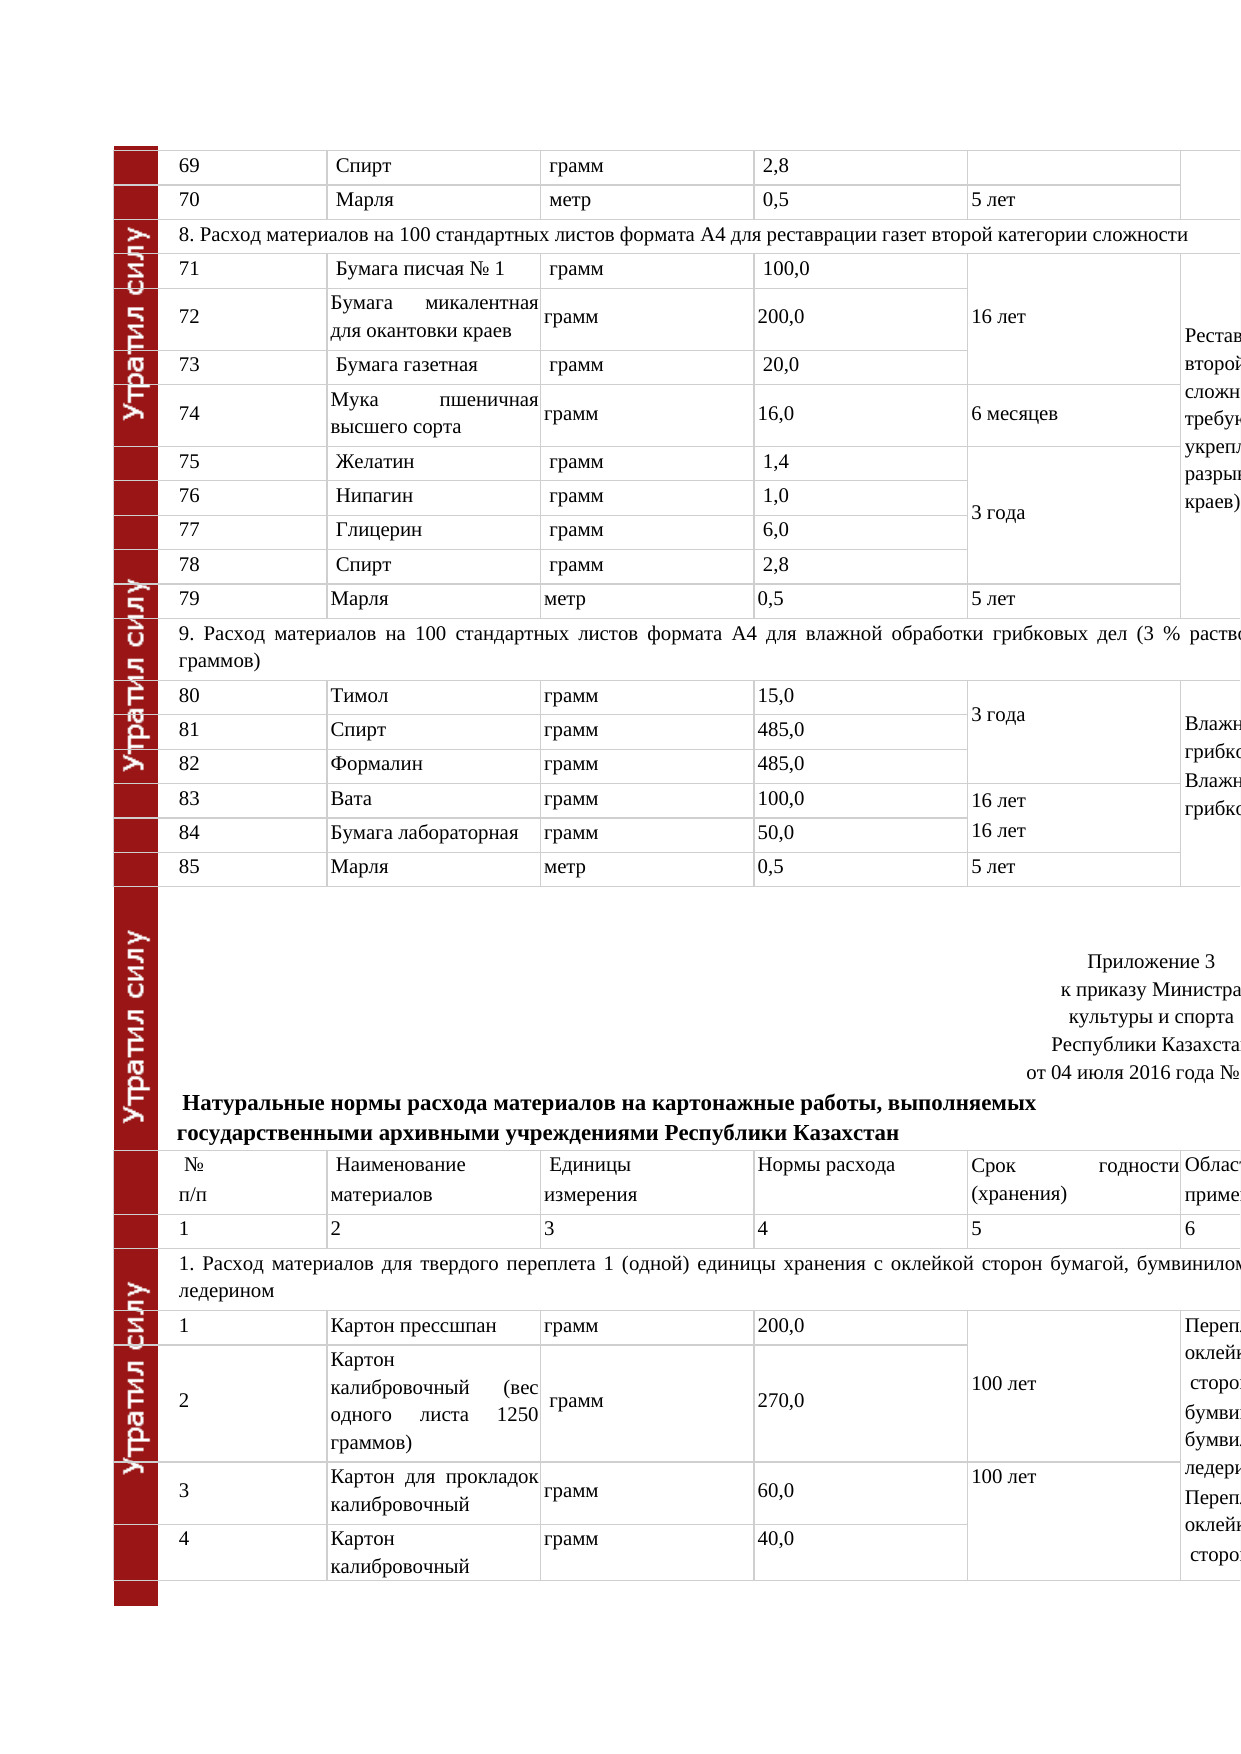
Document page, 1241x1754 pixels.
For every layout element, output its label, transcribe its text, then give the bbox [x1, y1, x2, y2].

table_cell 2,8 [755, 151, 967, 184]
table_cell Марля [328, 585, 540, 618]
table_cell 85 [114, 853, 326, 886]
table_cell 60,0 [755, 1463, 967, 1523]
table_cell 100,0 [755, 254, 967, 287]
table_header Приложение 3 к приказу Министра культуры и спорта Республики Казахстан от 04 июля 2016 года № 202 [912, 948, 1240, 1089]
table_cell 4 [755, 1215, 967, 1248]
table_cell Мука пшеничная высшего сорта [328, 385, 540, 446]
picture [114, 1146, 158, 1150]
table_cell 485,0 [755, 750, 967, 783]
table_cell 82 [114, 750, 326, 783]
table_cell 1. Расход материалов для твердого переплета 1 (одной) единицы хранения с оклейкой сторон бумагой, бумвинилом, бумвилом или ледерином [114, 1249, 1240, 1310]
table_header Срок годности (хранения) [968, 1151, 1180, 1213]
table_cell Тимол [328, 681, 540, 714]
table_cell метр [541, 853, 753, 886]
table_cell грамм [541, 550, 753, 583]
table_cell 73 [114, 351, 326, 384]
table_cell 1,4 [755, 447, 967, 480]
table_cell Бумага писчая № 1 [328, 254, 540, 287]
table_cell 16 лет 16 лет [968, 784, 1180, 852]
table_cell грамм [541, 1525, 753, 1579]
table_cell Картон калибровочный (вес одного листа 1250 граммов) [328, 1346, 540, 1461]
table_cell грамм [541, 516, 753, 549]
table_cell Спирт [328, 151, 540, 184]
table_cell Влажная обработка грибковых дел Влажная обработка грибковых дел [1181, 681, 1240, 886]
picture [114, 1581, 158, 1606]
table_cell 9. Расход материалов на 100 стандартных листов формата А4 для влажной обработки грибковых дел (3 % раствор тимола – 500 граммов) [114, 619, 1240, 680]
picture [114, 887, 158, 948]
table_cell 100,0 [755, 784, 967, 817]
table_cell 74 [114, 385, 326, 446]
table_cell 76 [114, 481, 326, 514]
table_cell 200,0 [755, 289, 967, 349]
table_cell Спирт [328, 715, 540, 748]
table_cell 5 лет [968, 853, 1180, 886]
table_cell 1 [114, 1215, 326, 1248]
table_cell 69 [114, 151, 326, 184]
table_cell Картон калибровочный облегченный (вес одного листа 1250 граммов) [328, 1525, 540, 1579]
table_cell Переплет дел с оклейкой сторон бумагой, бумвинилом, бумвилом или ледерином Переплет дел с оклейкой сторон бумагой, бумвинилом, бумвилом или ледерином [1181, 1311, 1240, 1579]
table_cell 1 [114, 1311, 326, 1344]
table_cell Картон прессшпан [328, 1311, 540, 1344]
table_cell 50,0 [755, 819, 967, 852]
table_cell 72 [114, 289, 326, 349]
table_cell Бумага газетная [328, 351, 540, 384]
table_header [101, 948, 912, 1089]
table_cell Реставрация газет второй категории сложности (газеты, требующие укрепления мелких разрывов и рваных краев) [1181, 254, 1240, 618]
picture [114, 146, 158, 150]
table_cell Глицерин [328, 516, 540, 549]
table_cell грамм [541, 784, 753, 817]
table_header Нормы расхода [755, 1151, 967, 1213]
table_cell 40,0 [755, 1525, 967, 1579]
table_cell 3 [541, 1215, 753, 1248]
table_cell 2 [114, 1346, 326, 1461]
table_cell грамм [541, 819, 753, 852]
table_cell Формалин [328, 750, 540, 783]
table_cell метр [541, 186, 753, 219]
table_cell грамм [541, 1346, 753, 1461]
table_cell грамм [541, 481, 753, 514]
table_cell 270,0 [755, 1346, 967, 1461]
table_cell 75 [114, 447, 326, 480]
table_cell грамм [541, 715, 753, 748]
table_cell Желатин [328, 447, 540, 480]
table_cell 0,5 [755, 585, 967, 618]
table_cell Нипагин [328, 481, 540, 514]
table_cell 3 года [968, 447, 1180, 583]
table_header Область применения [1181, 1151, 1240, 1213]
table_cell 100 лет [968, 1311, 1180, 1461]
table_cell 70 [114, 186, 326, 219]
table_cell Бумага микалентная для окантовки краев [328, 289, 540, 349]
table_cell 485,0 [755, 715, 967, 748]
table_cell 16,0 [755, 385, 967, 446]
table_cell 100 лет [968, 1463, 1180, 1579]
table_cell метр [541, 585, 753, 618]
table_cell 2 [328, 1215, 540, 1248]
table_cell Спирт [328, 550, 540, 583]
table_cell грамм [541, 750, 753, 783]
table_cell 5 лет [968, 585, 1180, 618]
table_cell 78 [114, 550, 326, 583]
table_cell грамм [541, 151, 753, 184]
table_cell 1,0 [755, 481, 967, 514]
table_cell 8. Расход материалов на 100 стандартных листов формата А4 для реставрации газет второй категории сложности [114, 220, 1240, 253]
table_cell 6 месяцев [968, 385, 1180, 446]
table_cell Вата [328, 784, 540, 817]
table_cell Картон для прокладок калибровочный [328, 1463, 540, 1523]
table_cell грамм [541, 289, 753, 349]
table_cell 2,8 [755, 550, 967, 583]
table_header Единицы измерения [541, 1151, 753, 1213]
table_cell 16 лет [968, 254, 1180, 384]
table_cell 6,0 [755, 516, 967, 549]
table_cell грамм [541, 447, 753, 480]
table_cell 83 [114, 784, 326, 817]
table_cell 5 лет [968, 186, 1180, 219]
table_cell грамм [541, 1311, 753, 1344]
table_cell 71 [114, 254, 326, 287]
table_cell 200,0 [755, 1311, 967, 1344]
table_cell 81 [114, 715, 326, 748]
table_cell 0,5 [755, 186, 967, 219]
table_cell 84 [114, 819, 326, 852]
table_cell 20,0 [755, 351, 967, 384]
table_cell 0,5 [755, 853, 967, 886]
table_cell Бумага лабораторная [328, 819, 540, 852]
table_cell грамм [541, 254, 753, 287]
table_header Наименование материалов [328, 1151, 540, 1213]
table_cell 3 года [968, 681, 1180, 783]
table_cell 15,0 [755, 681, 967, 714]
table_cell 77 [114, 516, 326, 549]
table_cell Марля [328, 853, 540, 886]
table_cell грамм [541, 681, 753, 714]
table_cell 5 [968, 1215, 1180, 1248]
table_cell грамм [541, 385, 753, 446]
table_cell 6 [1181, 1215, 1240, 1248]
table_cell грамм [541, 351, 753, 384]
table_cell 80 [114, 681, 326, 714]
table_cell 4 [114, 1525, 326, 1579]
table_cell 79 [114, 585, 326, 618]
table_cell грамм [541, 1463, 753, 1523]
table_cell 3 [114, 1463, 326, 1523]
text Натуральные нормы расхода материалов на картонажные работы, выполняемых государственными архивными учреждениями Республики Казахстан [112, 1089, 1128, 1146]
table_cell Марля [328, 186, 540, 219]
table_header № п/п [114, 1151, 326, 1213]
